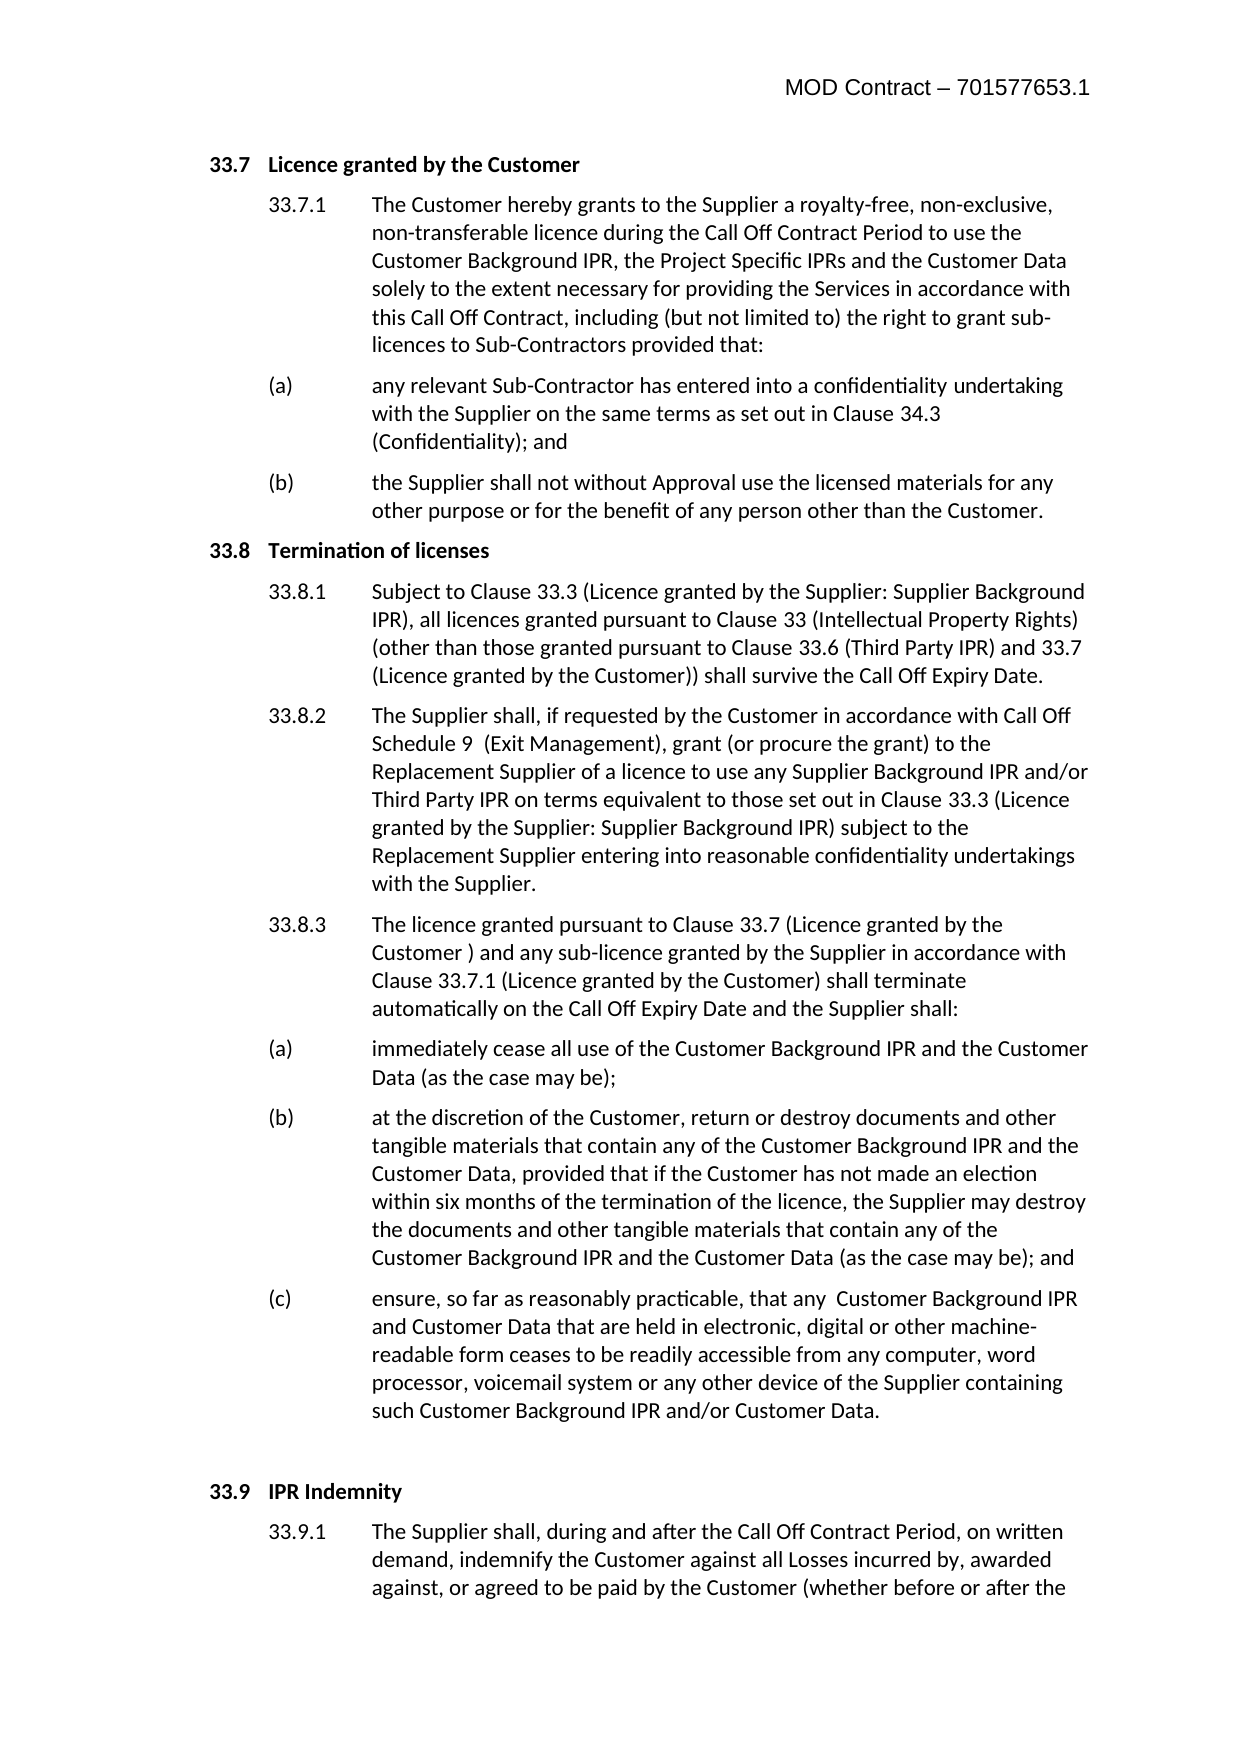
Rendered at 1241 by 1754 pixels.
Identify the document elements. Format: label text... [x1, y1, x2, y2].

text The Customer hereby grants to the Supplier a royalty-free, non-exclusive, non-transferable licence during the Call Off Contract Period to use the Customer Background IPR, the Project Specific IPRs and the Customer Data solely to the extent necessary for providing the Services in accordance with this Call Off Contract, including (but not limited to) the right to grant sub-licences to Sub-Contractors provided that: [268, 191, 1090, 359]
text The licence granted pursuant to Clause 33.7 (Licence granted by the Customer ) and any sub-licence granted by the Supplier in accordance with Clause 33.7.1 (Licence granted by the Customer) shall terminate automatically on the Call Off Expiry Date and the Supplier shall: [268, 910, 1090, 1022]
text Subject to Clause 33.3 (Licence granted by the Supplier: Supplier Background IPR), all licences granted pursuant to Clause 33 (Intellectual Property Rights) (other than those granted pursuant to Clause 33.6 (Third Party IPR) and 33.7 (Licence granted by the Customer)) shall survive the Call Off Expiry Date. [268, 577, 1090, 689]
subtitle IPR Indemnity [209, 1477, 1090, 1505]
text immediately cease all use of the Customer Background IPR and the Customer Data (as the case may be); [268, 1034, 1090, 1091]
text The Supplier shall, if requested by the Customer in accordance with Call Off Schedule 9 (Exit Management), grant (or procure the grant) to the Replacement Supplier of a licence to use any Supplier Background IPR and/or Third Party IPR on terms equivalent to those set out in Clause 33.3 (Licence granted by the Supplier: Supplier Background IPR) subject to the Replacement Supplier entering into reasonable confidentiality undertakings with the Supplier. [268, 701, 1090, 897]
text ensure, so far as reasonably practicable, that any Customer Background IPR and Customer Data that are held in electronic, digital or other machine-readable form ceases to be readily accessible from any computer, word processor, voicemail system or any other device of the Supplier containing such Customer Background IPR and/or Customer Data. [268, 1284, 1090, 1424]
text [268, 1517, 1090, 1601]
text any relevant Sub-Contractor has entered into a confidentiality undertaking with the Supplier on the same terms as set out in Clause 34.3 (Confidentiality); and [268, 371, 1090, 455]
text at the discretion of the Customer, return or destroy documents and other tangible materials that contain any of the Customer Background IPR and the Customer Data, provided that if the Customer has not made an election within six months of the termination of the licence, the Supplier may destroy the documents and other tangible materials that contain any of the Customer Background IPR and the Customer Data (as the case may be); and [268, 1103, 1090, 1271]
subtitle Licence granted by the Customer [209, 150, 1090, 178]
text the Supplier shall not without Approval use the licensed materials for any other purpose or for the benefit of any person other than the Customer. [268, 468, 1090, 524]
subtitle Termination of licenses [209, 536, 1090, 564]
